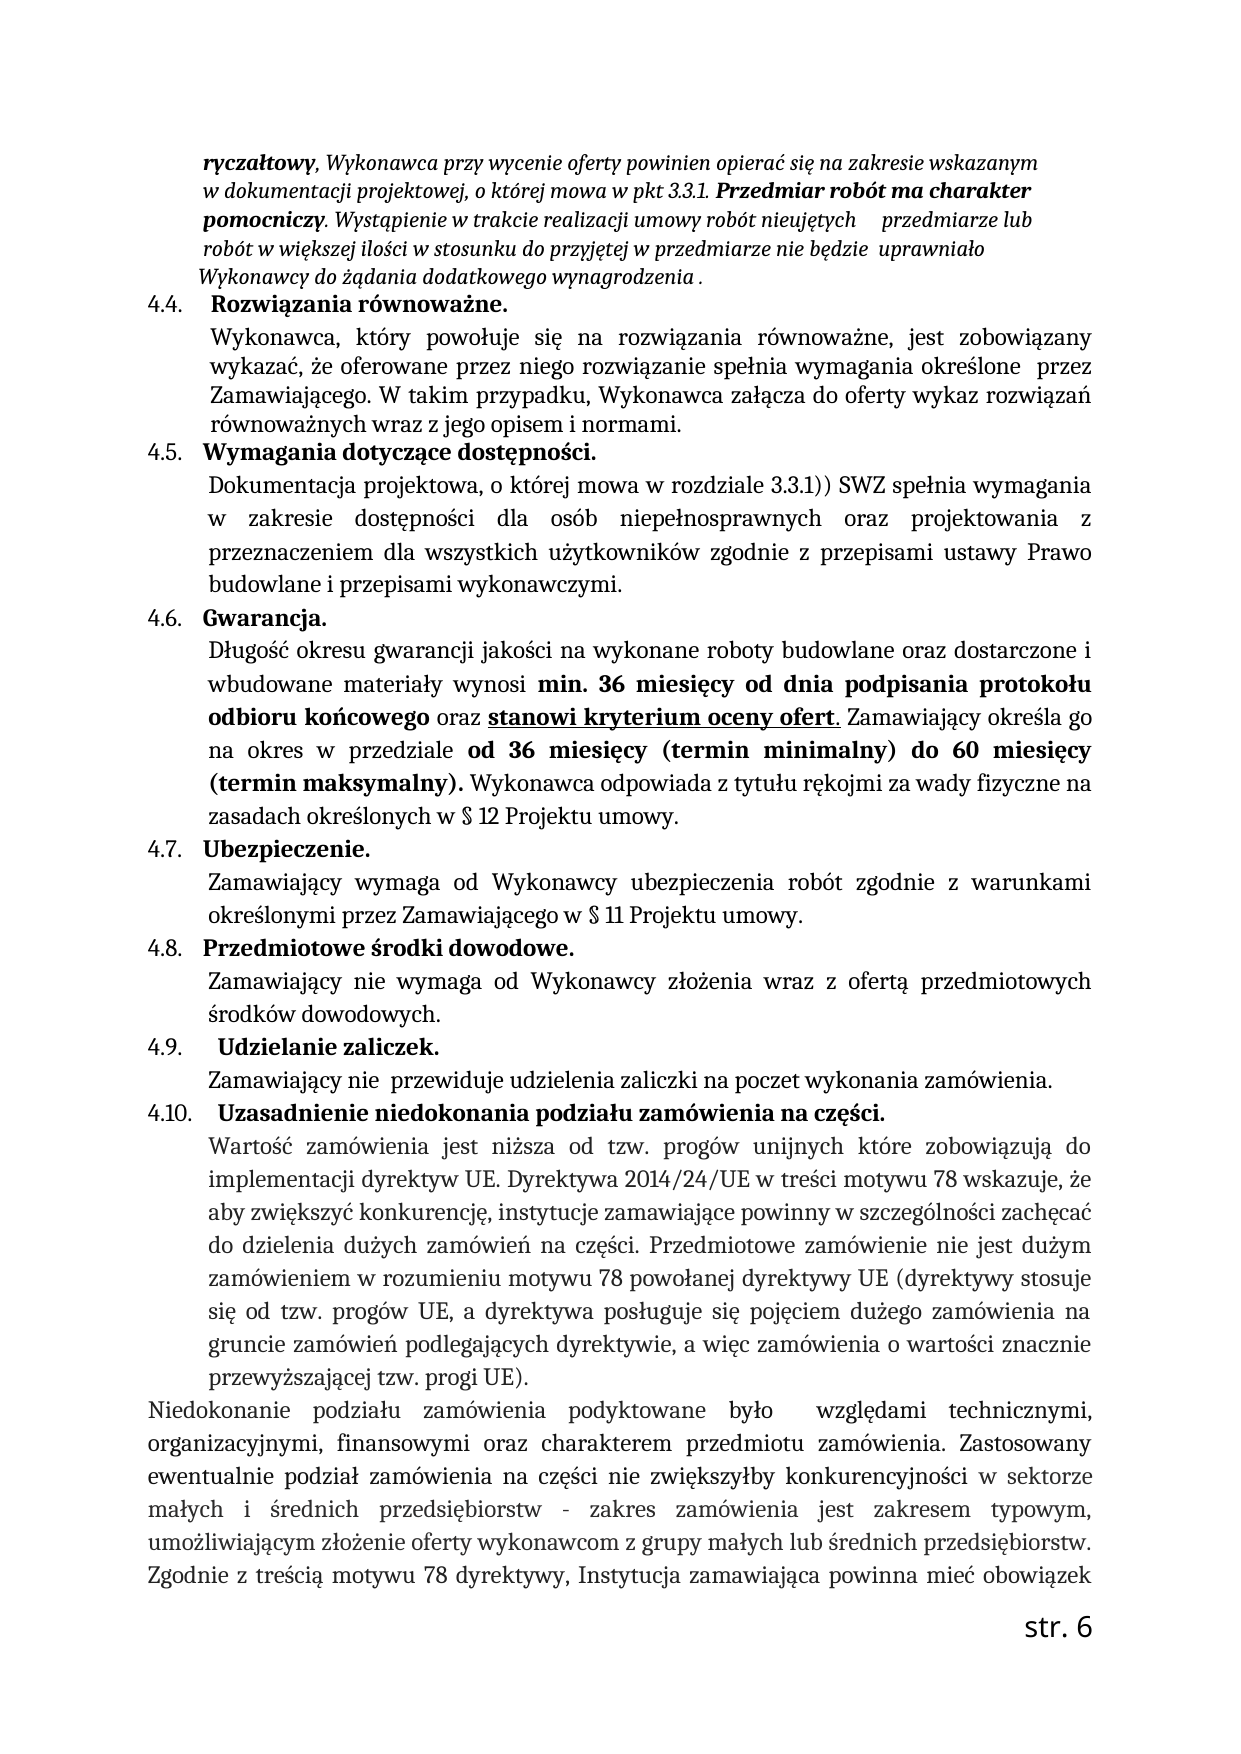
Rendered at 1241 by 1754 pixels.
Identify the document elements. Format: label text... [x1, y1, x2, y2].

list Ubezpieczenie. [148, 834, 1093, 863]
text Długość okresu gwarancji jakości na wykonane roboty budowlane oraz dostarczone i wbudowane materiały wynosi min. 36 miesięcy od dnia podpisania protokołu odbioru końcowego oraz stanowi kryterium oceny ofert. Zamawiający określa go na okres w przedziale od 36 miesięcy (termin minimalny) do 60 miesięcy (termin maksymalny). Wykonawca odpowiada z tytułu rękojmi za wady fizyczne na zasadach określonych w § 12 Projektu umowy. [208, 636, 1093, 830]
text Zamawiający wymaga od Wykonawcy ubezpieczenia robót zgodnie z warunkami określonymi przez Zamawiającego w § 11 Projektu umowy. [208, 868, 1093, 929]
text Wykonawca, który powołuje się na rozwiązania równoważne, jest zobowiązany wykazać, że oferowane przez niego rozwiązanie spełnia wymagania określone przez Zamawiającego. W takim przypadku, Wykonawca załącza do oferty wykaz rozwiązań równoważnych wraz z jego opisem i normami. [210, 323, 1093, 438]
text robót w większej ilości w stosunku do przyjętej w przedmiarze nie będzie uprawniało [148, 233, 1093, 262]
list Gwarancja. [148, 603, 1093, 632]
list Rozwiązania równoważne. [148, 290, 1093, 319]
text Dokumentacja projektowa, o której mowa w rozdziale 3.3.1)) SWZ spełnia wymagania w zakresie dostępności dla osób niepełnosprawnych oraz projektowania z przeznaczeniem dla wszystkich użytkowników zgodnie z przepisami ustawy Prawo budowlane i przepisami wykonawczymi. [208, 471, 1093, 599]
text Wykonawcy do żądania dodatkowego wynagrodzenia . [148, 262, 1093, 290]
text Zamawiający nie wymaga od Wykonawcy złożenia wraz z ofertą przedmiotowych środków dowodowych. [208, 967, 1093, 1028]
list Wymagania dotyczące dostępności. [148, 438, 1093, 467]
text w dokumentacji projektowej, o której mowa w pkt 3.3.1. Przedmiar robót ma charakter [148, 176, 1093, 205]
list Przedmiotowe środki dowodowe. [148, 934, 1093, 962]
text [148, 1396, 1093, 1590]
text Wartość zamówienia jest niższa od tzw. progów unijnych które zobowiązują do implementacji dyrektyw UE. Dyrektywa 2014/24/UE w treści motywu 78 wskazuje, że aby zwiększyć konkurencję, instytucje zamawiające powinny w szczególności zachęcać do dzielenia dużych zamówień na części. Przedmiotowe zamówienie nie jest dużym zamówieniem w rozumieniu motywu 78 powołanej dyrektywy UE (dyrektywy stosuje się od tzw. progów UE, a dyrektywa posługuje się pojęciem dużego zamówienia na gruncie zamówień podlegających dyrektywie, a więc zamówienia o wartości znacznie przewyższającej tzw. progi UE). [208, 1132, 1093, 1392]
text Zamawiający nie przewiduje udzielenia zaliczki na poczet wykonania zamówienia. [208, 1066, 1093, 1094]
text pomocniczy. Wystąpienie w trakcie realizacji umowy robót nieujętych przedmiarze lub [148, 205, 1093, 233]
list Udzielanie zaliczek. [148, 1033, 1093, 1061]
list Uzasadnienie niedokonania podziału zamówienia na części. [148, 1099, 1093, 1127]
text ryczałtowy, Wykonawca przy wycenie oferty powinien opierać się na zakresie wskazanym [148, 148, 1093, 176]
